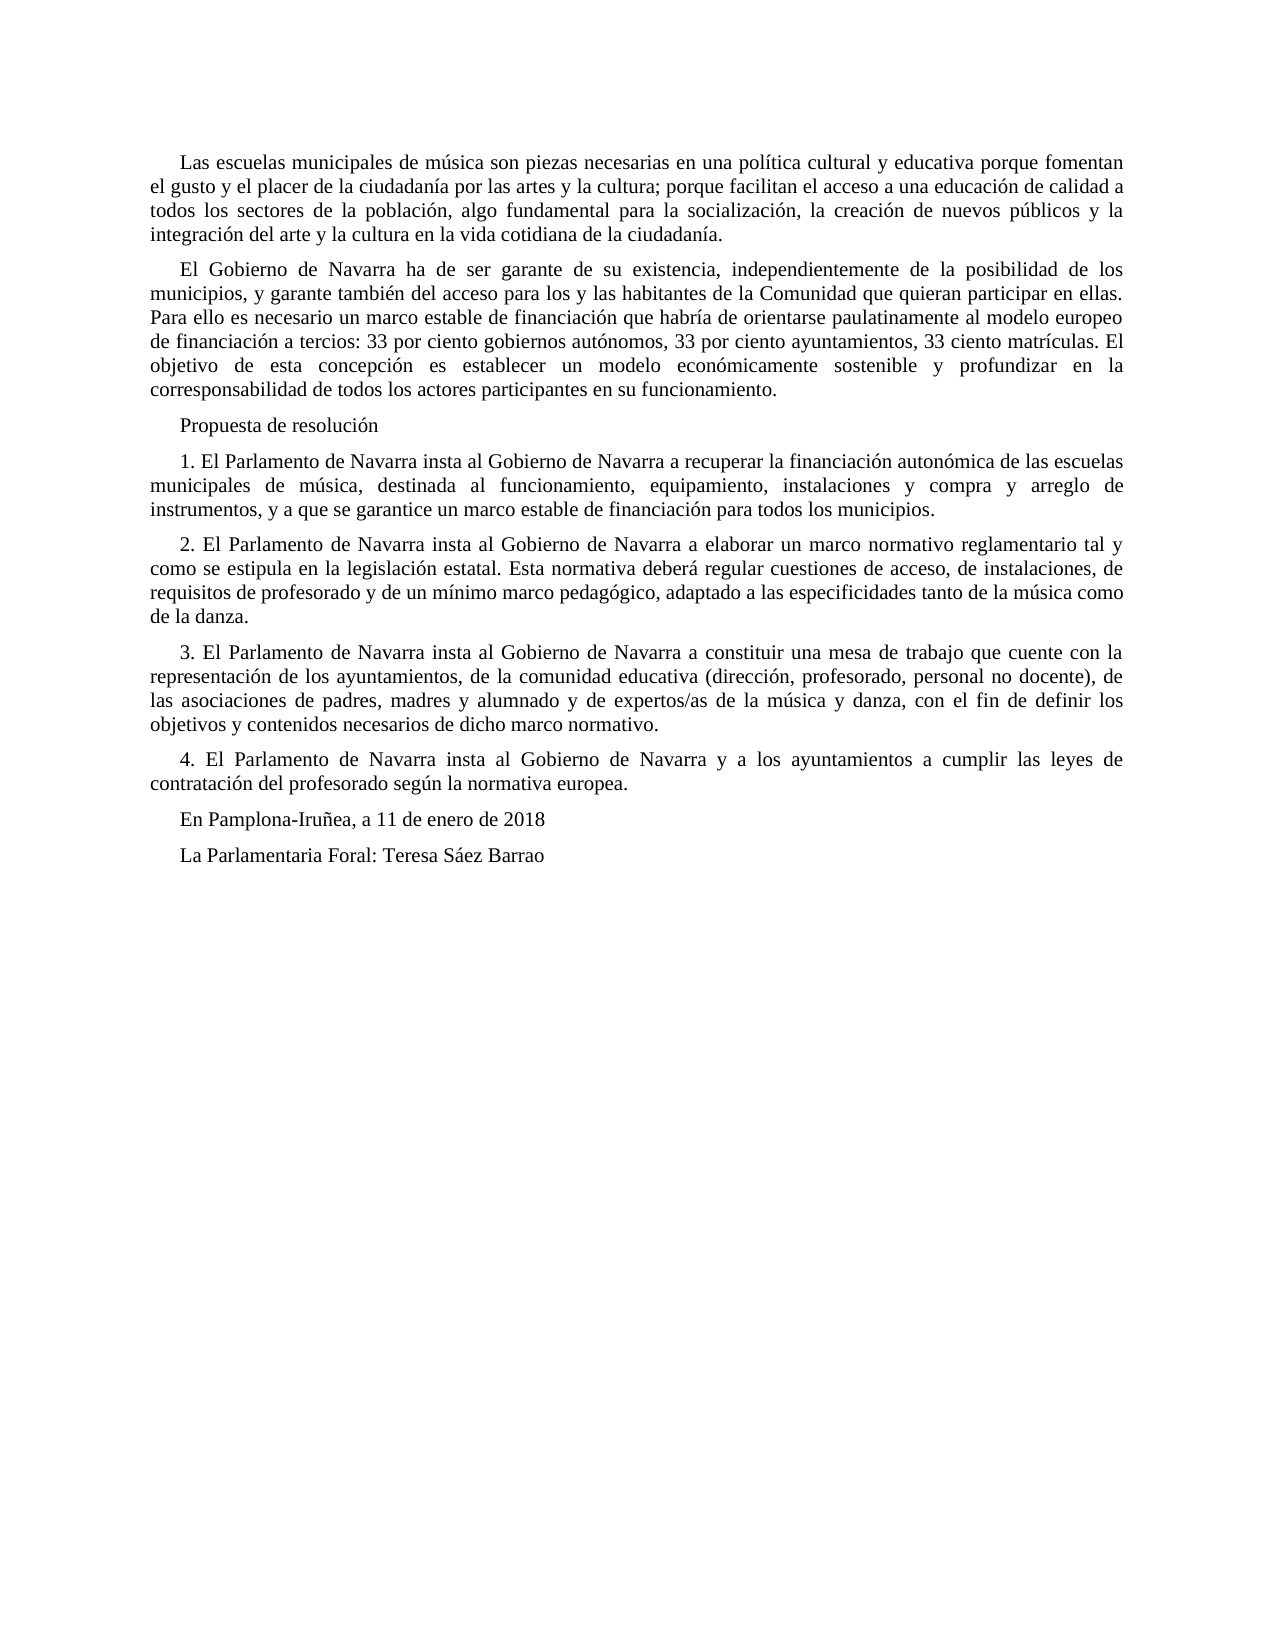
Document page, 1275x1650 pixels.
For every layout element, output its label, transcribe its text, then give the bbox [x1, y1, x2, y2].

text El Gobierno de Navarra ha de ser garante de su existencia, independientemente de la posibilidad de los municipios, y garante también del acceso para los y las habitantes de la Comunidad que quieran participar en ellas. Para ello es necesario un marco estable de financiación que habría de orientarse paulatinamente al modelo europeo de financiación a tercios: 33 por ciento gobiernos autónomos, 33 por ciento ayuntamientos, 33 ciento matrículas. El objetivo de esta concepción es establecer un modelo económicamente sostenible y profundizar en la corresponsabilidad de todos los actores participantes en su funcionamiento. [150, 258, 1125, 401]
text 3. El Parlamento de Navarra insta al Gobierno de Navarra a constituir una mesa de trabajo que cuente con la representación de los ayuntamientos, de la comunidad educativa (dirección, profesorado, personal no docente), de las asociaciones de padres, madres y alumnado y de expertos/as de la música y danza, con el fin de definir los objetivos y contenidos necesarios de dicho marco normativo. [150, 640, 1125, 736]
text En Pamplona-Iruñea, a 11 de enero de 2018 [150, 807, 1125, 831]
text La Parlamentaria Foral: Teresa Sáez Barrao [150, 843, 1125, 867]
text 4. El Parlamento de Navarra insta al Gobierno de Navarra y a los ayuntamientos a cumplir las leyes de contratación del profesorado según la normativa europea. [150, 748, 1125, 796]
text Propuesta de resolución [150, 413, 1125, 437]
text Las escuelas municipales de música son piezas necesarias en una política cultural y educativa porque fomentan el gusto y el placer de la ciudadanía por las artes y la cultura; porque facilitan el acceso a una educación de calidad a todos los sectores de la población, algo fundamental para la socialización, la creación de nuevos públicos y la integración del arte y la cultura en la vida cotidiana de la ciudadanía. [150, 150, 1125, 246]
text 1. El Parlamento de Navarra insta al Gobierno de Navarra a recuperar la financiación autonómica de las escuelas municipales de música, destinada al funcionamiento, equipamiento, instalaciones y compra y arreglo de instrumentos, y a que se garantice un marco estable de financiación para todos los municipios. [150, 449, 1125, 521]
text 2. El Parlamento de Navarra insta al Gobierno de Navarra a elaborar un marco normativo reglamentario tal y como se estipula en la legislación estatal. Esta normativa deberá regular cuestiones de acceso, de instalaciones, de requisitos de profesorado y de un mínimo marco pedagógico, adaptado a las especificidades tanto de la música como de la danza. [150, 532, 1125, 628]
